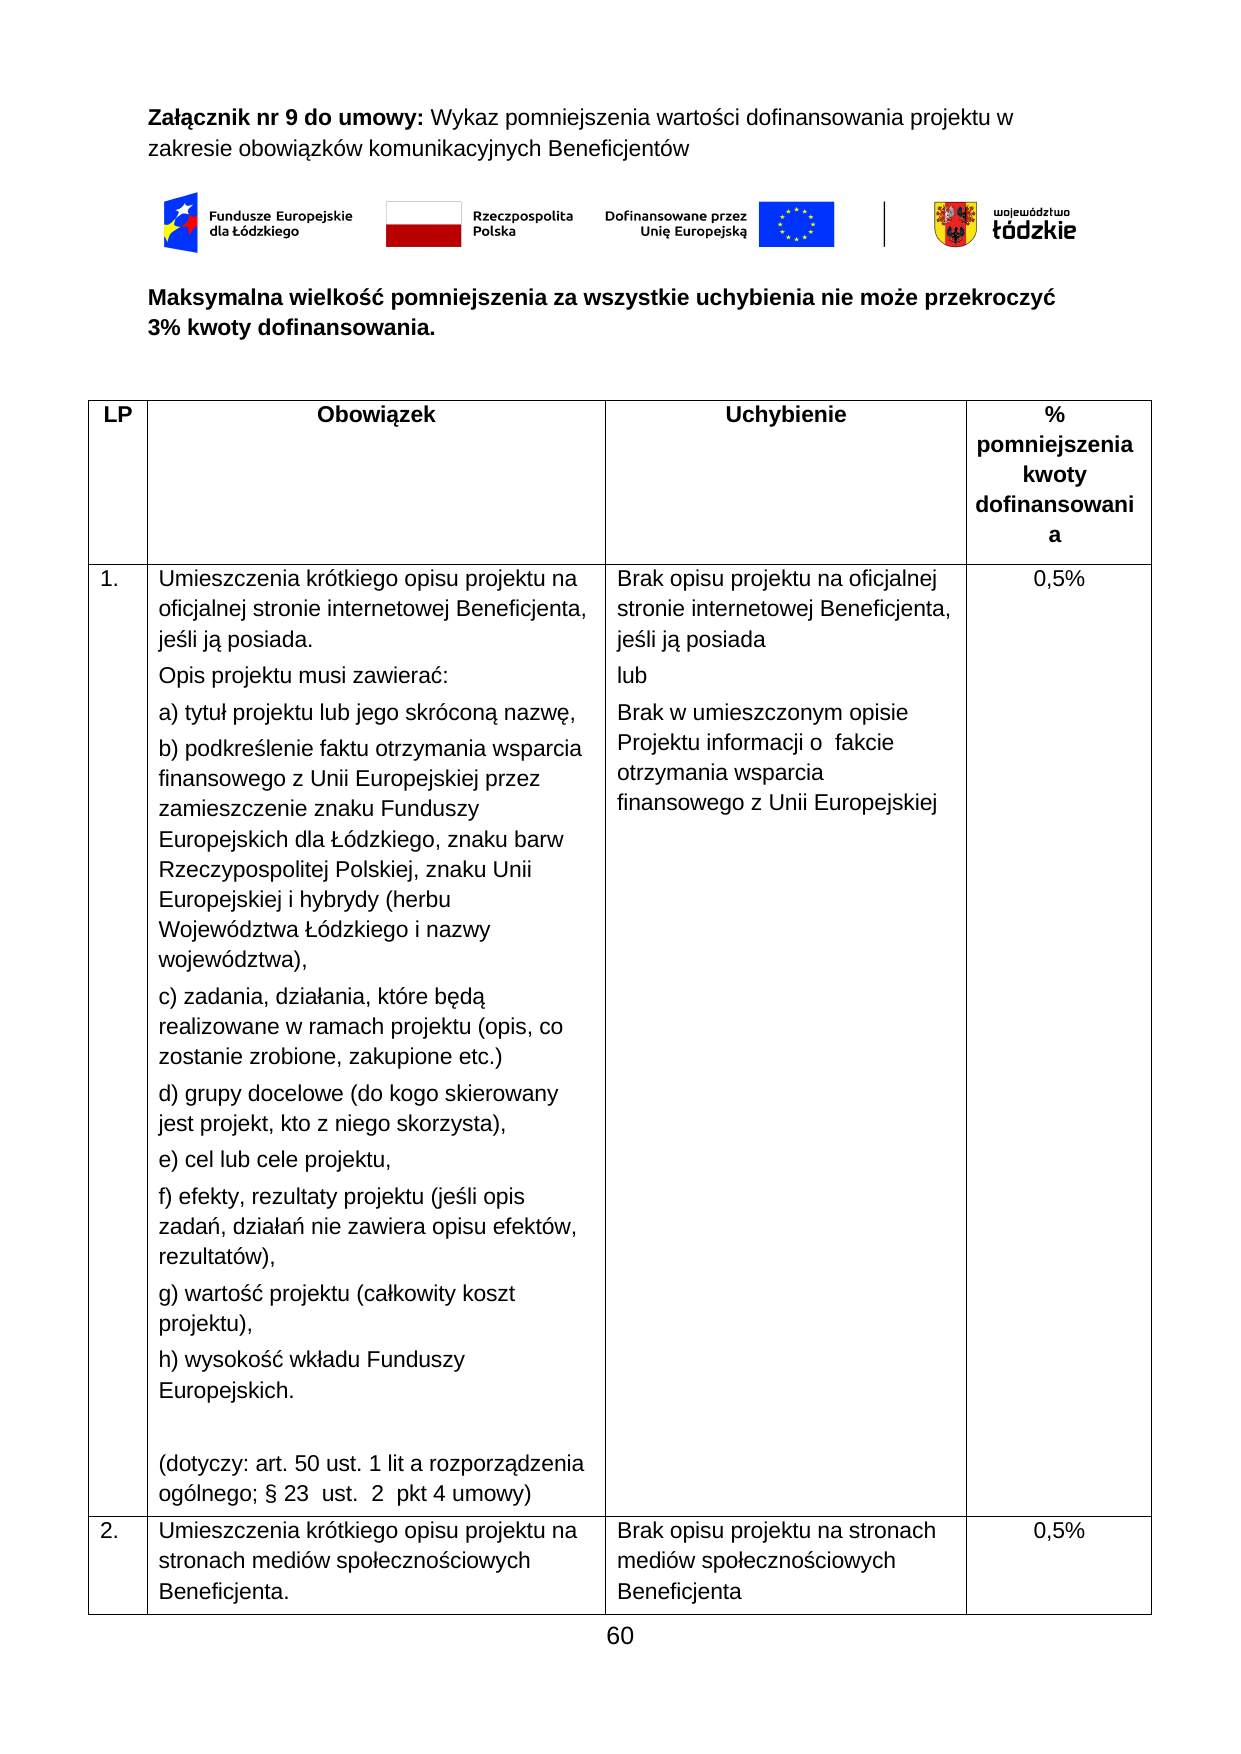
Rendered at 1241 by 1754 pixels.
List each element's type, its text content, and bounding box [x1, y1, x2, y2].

table_cell 1. [89, 565, 147, 1516]
table_cell 0,5% [967, 1517, 1151, 1614]
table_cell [606, 1517, 966, 1614]
table_cell Umieszczenia krótkiego opisu projektu na oficjalnej stronie internetowej Beneficjenta, jeśli ją posiada. Opis projektu musi zawierać: a) tytuł projektu lub jego skróconą nazwę, b) podkreślenie faktu otrzymania wsparcia finansowego z Unii Europejskiej przez zamieszczenie znaku Funduszy Europejskich dla Łódzkiego, znaku barw Rzeczypospolitej Polskiej, znaku Unii Europejskiej i hybrydy (herbu Województwa Łódzkiego i nazwy województwa), c) zadania, działania, które będą realizowane w ramach projektu (opis, co zostanie zrobione, zakupione etc.) d) grupy docelowe (do kogo skierowany jest projekt, kto z niego skorzysta), e) cel lub cele projektu, f) efekty, rezultaty projektu (jeśli opis zadań, działań nie zawiera opisu efektów, rezultatów), g) wartość projektu (całkowity koszt projektu), h) wysokość wkładu Funduszy Europejskich. (dotyczy: art. 50 ust. 1 lit a rozporządzenia ogólnego; § 23 ust. 2 pkt 4 umowy) [148, 565, 605, 1516]
picture [147, 177, 1093, 268]
text Maksymalna wielkość pomniejszenia za wszystkie uchybienia nie może przekroczyć 3% kwoty dofinansowania. [148, 284, 1092, 341]
subtitle Załącznik nr 9 do umowy: Wykaz pomniejszenia wartości dofinansowania projektu w zakresie obowiązków komunikacyjnych Beneficjentów [148, 104, 1092, 161]
table_header % pomniejszenia kwoty dofinansowania [967, 401, 1151, 564]
table_cell Brak opisu projektu na oficjalnej stronie internetowej Beneficjenta, jeśli ją posiada lub Brak w umieszczonym opisie Projektu informacji o fakcie otrzymania wsparcia finansowego z Unii Europejskiej [606, 565, 966, 1516]
table_header Uchybienie [606, 401, 966, 564]
table_cell 0,5% [967, 565, 1151, 1516]
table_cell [148, 1517, 605, 1614]
table_header LP [89, 401, 147, 564]
table_cell 2. [89, 1517, 147, 1614]
table_header Obowiązek [148, 401, 605, 564]
